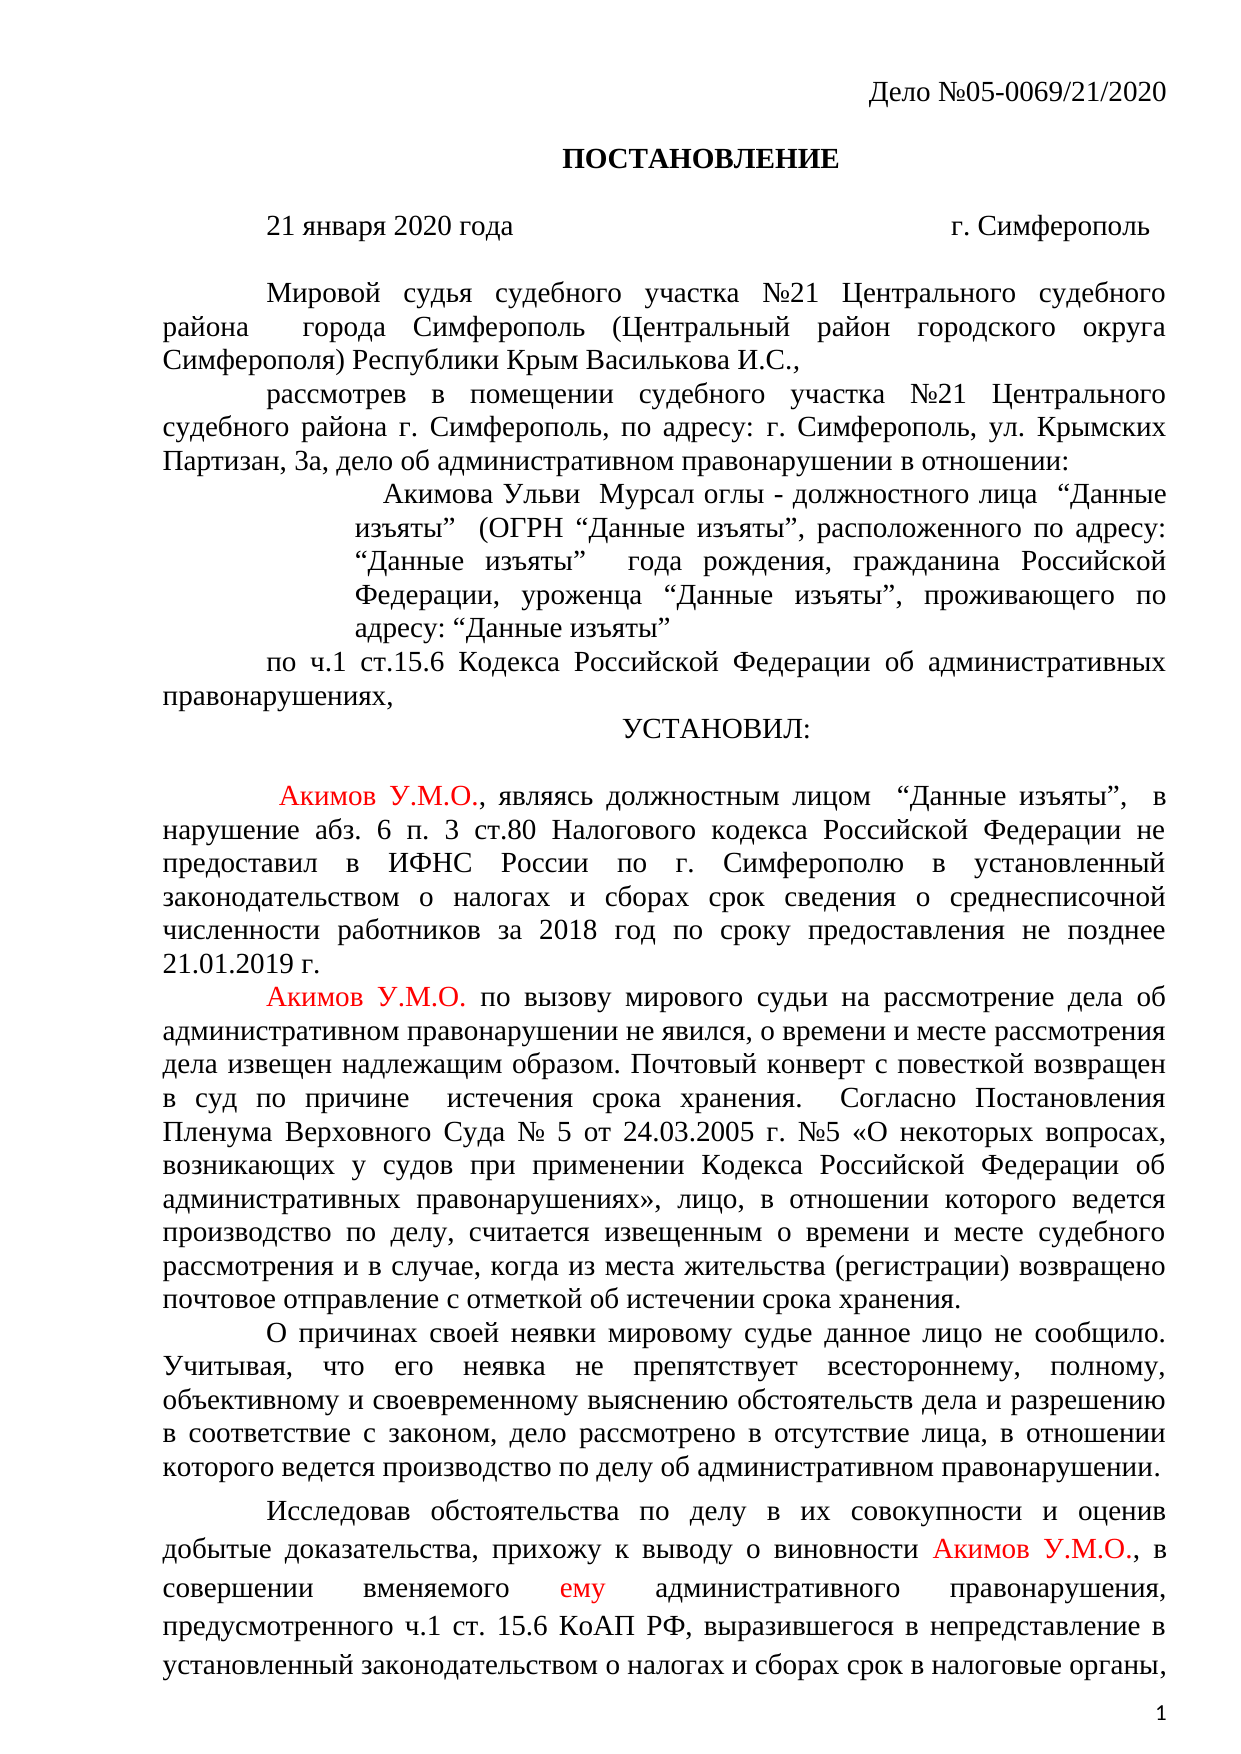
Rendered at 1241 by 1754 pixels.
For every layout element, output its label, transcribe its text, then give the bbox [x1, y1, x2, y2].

text Акимов У.М.О., являясь должностным лицом “Данные изъяты”, в нарушение абз. 6 п. 3 ст.80 Налогового кодекса Российской Федерации не предоставил в ИФНС России по г. Симферополю в установленный законодательством о налогах и сборах срок сведения о среднесписочной численности работников за 2018 год по сроку предоставления не позднее 21.01.2019 г. [162, 778, 1167, 979]
text рассмотрев в помещении судебного участка №21 Центрального судебного района г. Симферополь, по адресу: г. Симферополь, ул. Крымских Партизан, 3а, дело об административном правонарушении в отношении: [162, 376, 1167, 476]
text 21 января 2020 года г. Симферополь [162, 208, 1167, 242]
text ПОСТАНОВЛЕНИЕ [162, 141, 1167, 174]
text Акимова Ульви Мурсал оглы - должностного лица “Данные изъяты” (ОГРН “Данные изъяты”, расположенного по адресу: “Данные изъяты” года рождения, гражданина Российской Федерации, уроженца “Данные изъяты”, проживающего по адресу: “Данные изъяты” [354, 476, 1167, 644]
text УСТАНОВИЛ: [162, 711, 1167, 745]
text О причинах своей неявки мировому судье данное лицо не сообщило. Учитывая, что его неявка не препятствует всестороннему, полному, объективному и своевременному выяснению обстоятельств дела и разрешению в соответствие с законом, дело рассмотрено в отсутствие лица, в отношении которого ведется производство по делу об административном правонарушении. [162, 1315, 1167, 1483]
text Мировой судья судебного участка №21 Центрального судебного района города Симферополь (Центральный район городского округа Симферополя) Республики Крым Василькова И.С., [162, 275, 1167, 376]
text Акимов У.М.О. по вызову мирового судьи на рассмотрение дела об административном правонарушении не явился, о времени и месте рассмотрения дела извещен надлежащим образом. Почтовый конверт с повесткой возвращен в суд по причине истечения срока хранения. Согласно Постановления Пленума Верховного Суда № 5 от 24.03.2005 г. №5 «О некоторых вопросах, возникающих у судов при применении Кодекса Российской Федерации об административных правонарушениях», лицо, в отношении которого ведется производство по делу, считается извещенным о времени и месте судебного рассмотрения и в случае, когда из места жительства (регистрации) возвращено почтовое отправление с отметкой об истечении срока хранения. [162, 979, 1167, 1315]
text по ч.1 ст.15.6 Кодекса Российской Федерации об административных правонарушениях, [162, 644, 1167, 711]
text Дело №05-0069/21/2020 [162, 74, 1167, 107]
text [162, 1493, 1167, 1680]
